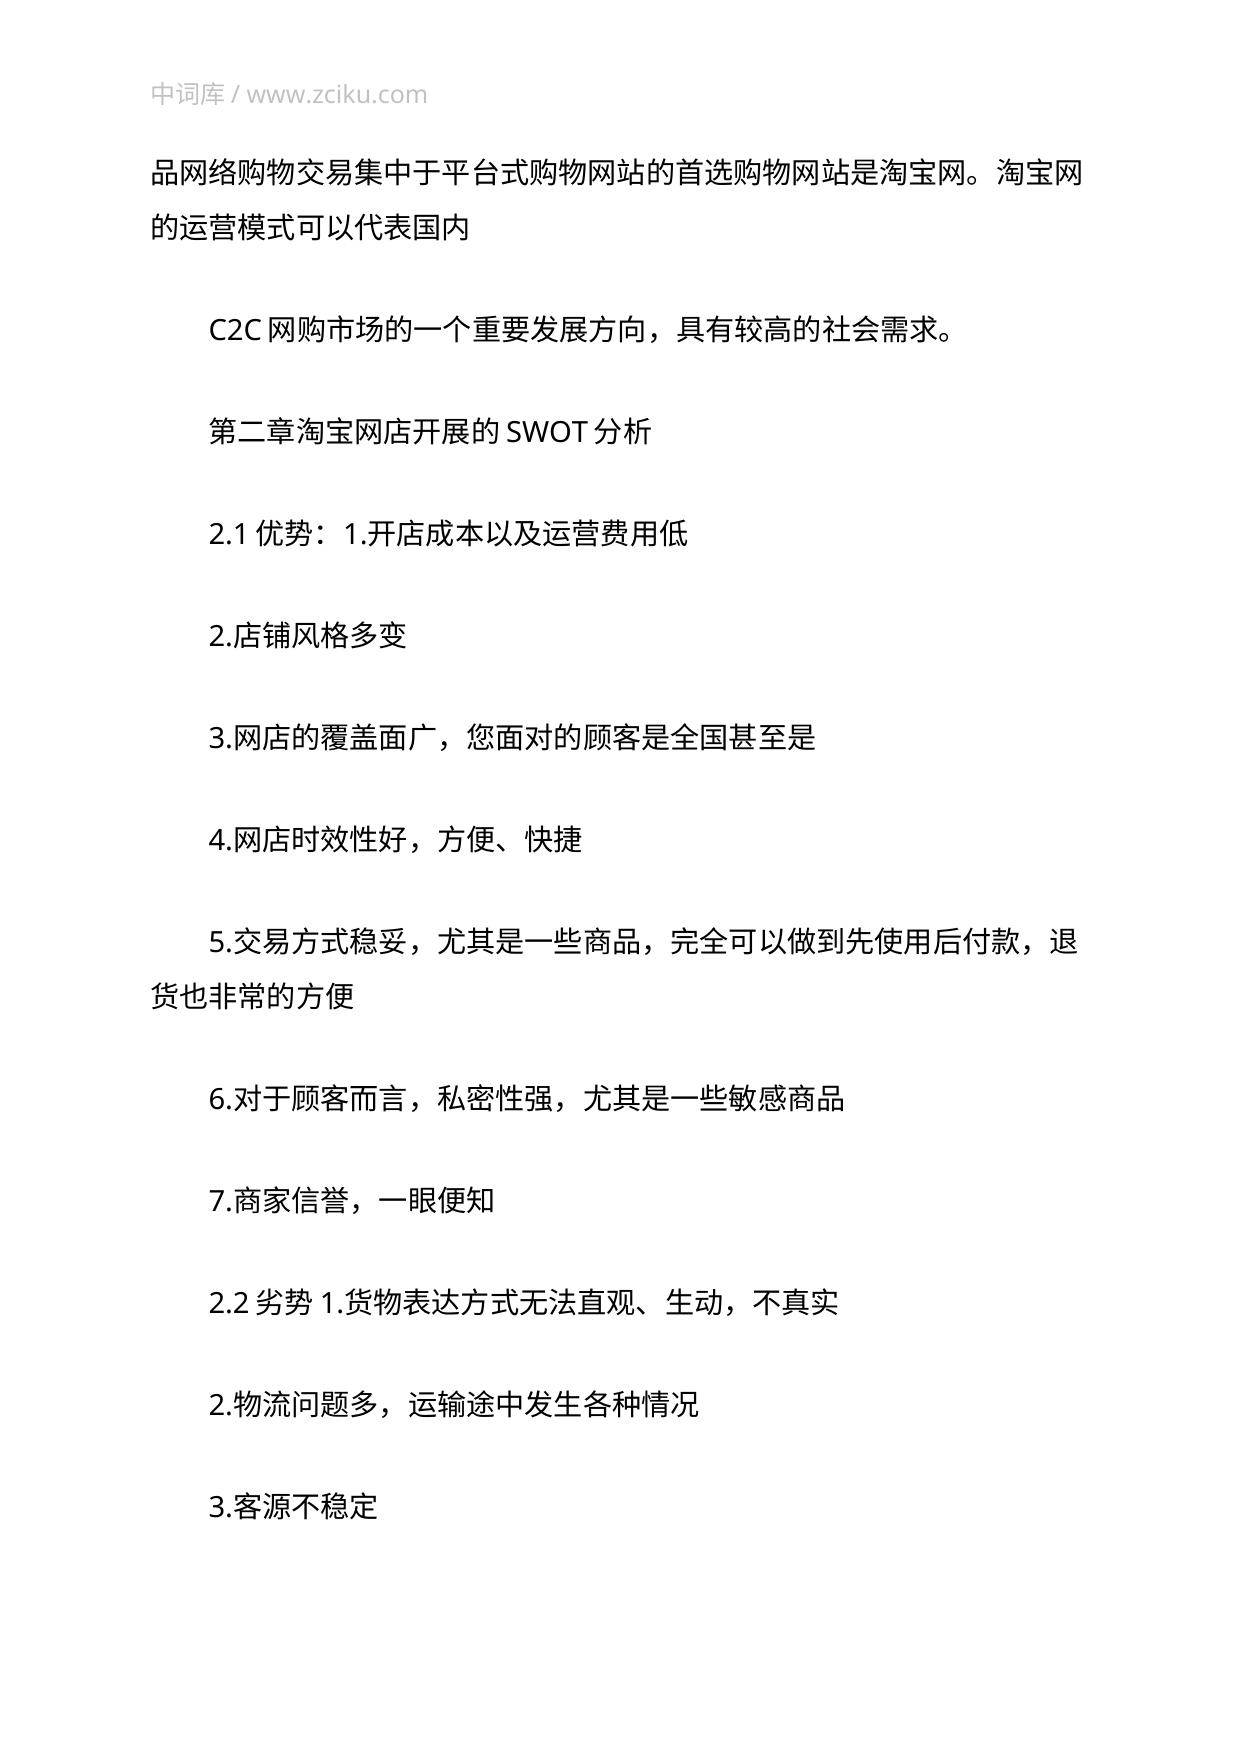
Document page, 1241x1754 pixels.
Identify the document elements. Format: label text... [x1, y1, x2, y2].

text 2.2劣势1.货物表达方式无法直观、生动，不真实 [150, 1279, 1090, 1322]
text 2.物流问题多，运输途中发生各种情况 [150, 1381, 1090, 1424]
text 2.店铺风格多变 [150, 613, 1090, 655]
text 7.商家信誉，一眼便知 [150, 1177, 1090, 1220]
text C2C网购市场的一个重要发展方向，具有较高的社会需求。 [150, 307, 1090, 349]
text 3.网店的覆盖面广，您面对的顾客是全国甚至是 [150, 714, 1090, 757]
text 第二章淘宝网店开展的SWOT分析 [150, 409, 1090, 451]
text 4.网店时效性好，方便、快捷 [150, 817, 1090, 859]
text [150, 150, 1090, 247]
text 5.交易方式稳妥，尤其是一些商品，完全可以做到先使用后付款，退货也非常的方便 [150, 918, 1090, 1016]
text 3.客源不稳定 [150, 1483, 1090, 1526]
text 6.对于顾客而言，私密性强，尤其是一些敏感商品 [150, 1075, 1090, 1118]
text 2.1优势：1.开店成本以及运营费用低 [150, 511, 1090, 553]
